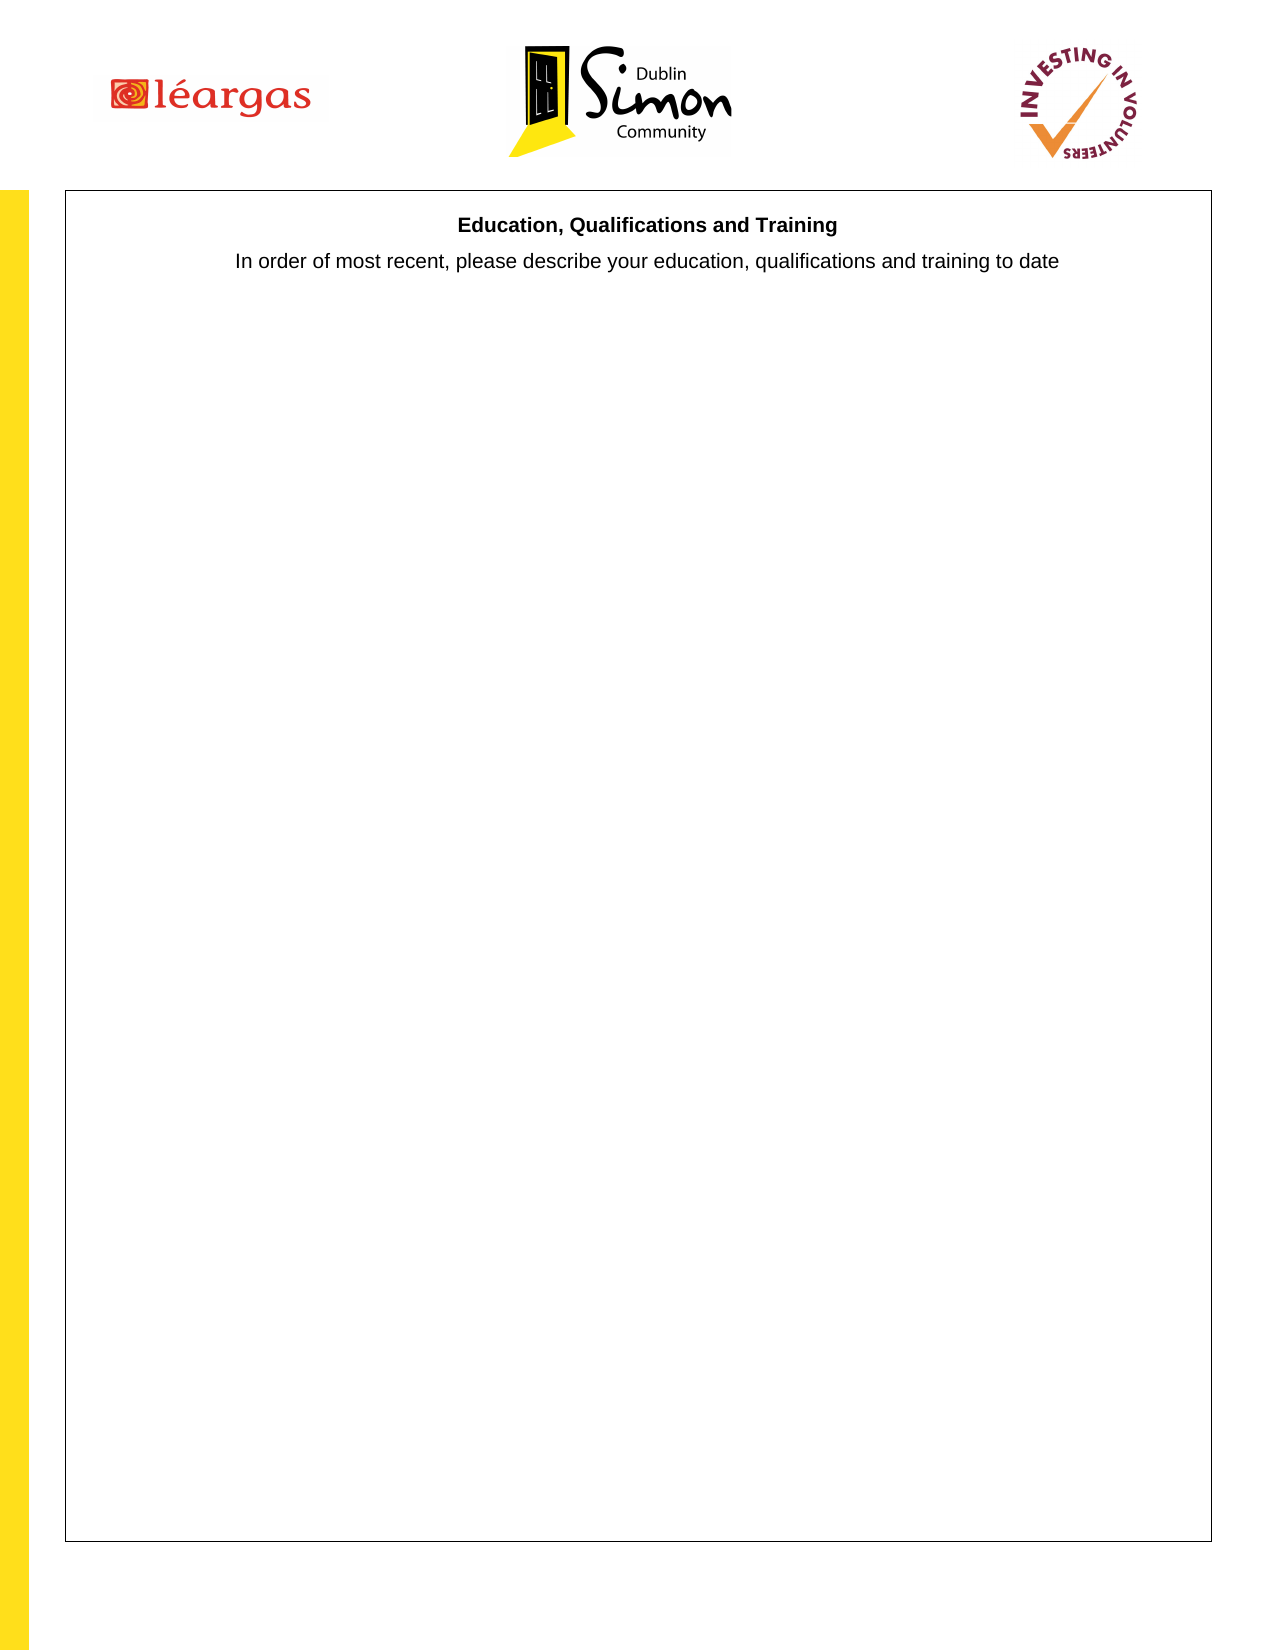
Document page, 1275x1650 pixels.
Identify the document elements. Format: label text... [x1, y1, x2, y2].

table_cell Education, Qualifications and Training In order of most recent, please describe your education, qualifications and training to date [66, 191, 1211, 1541]
picture [506, 46, 732, 157]
picture [1014, 39, 1143, 168]
picture [92, 75, 329, 122]
